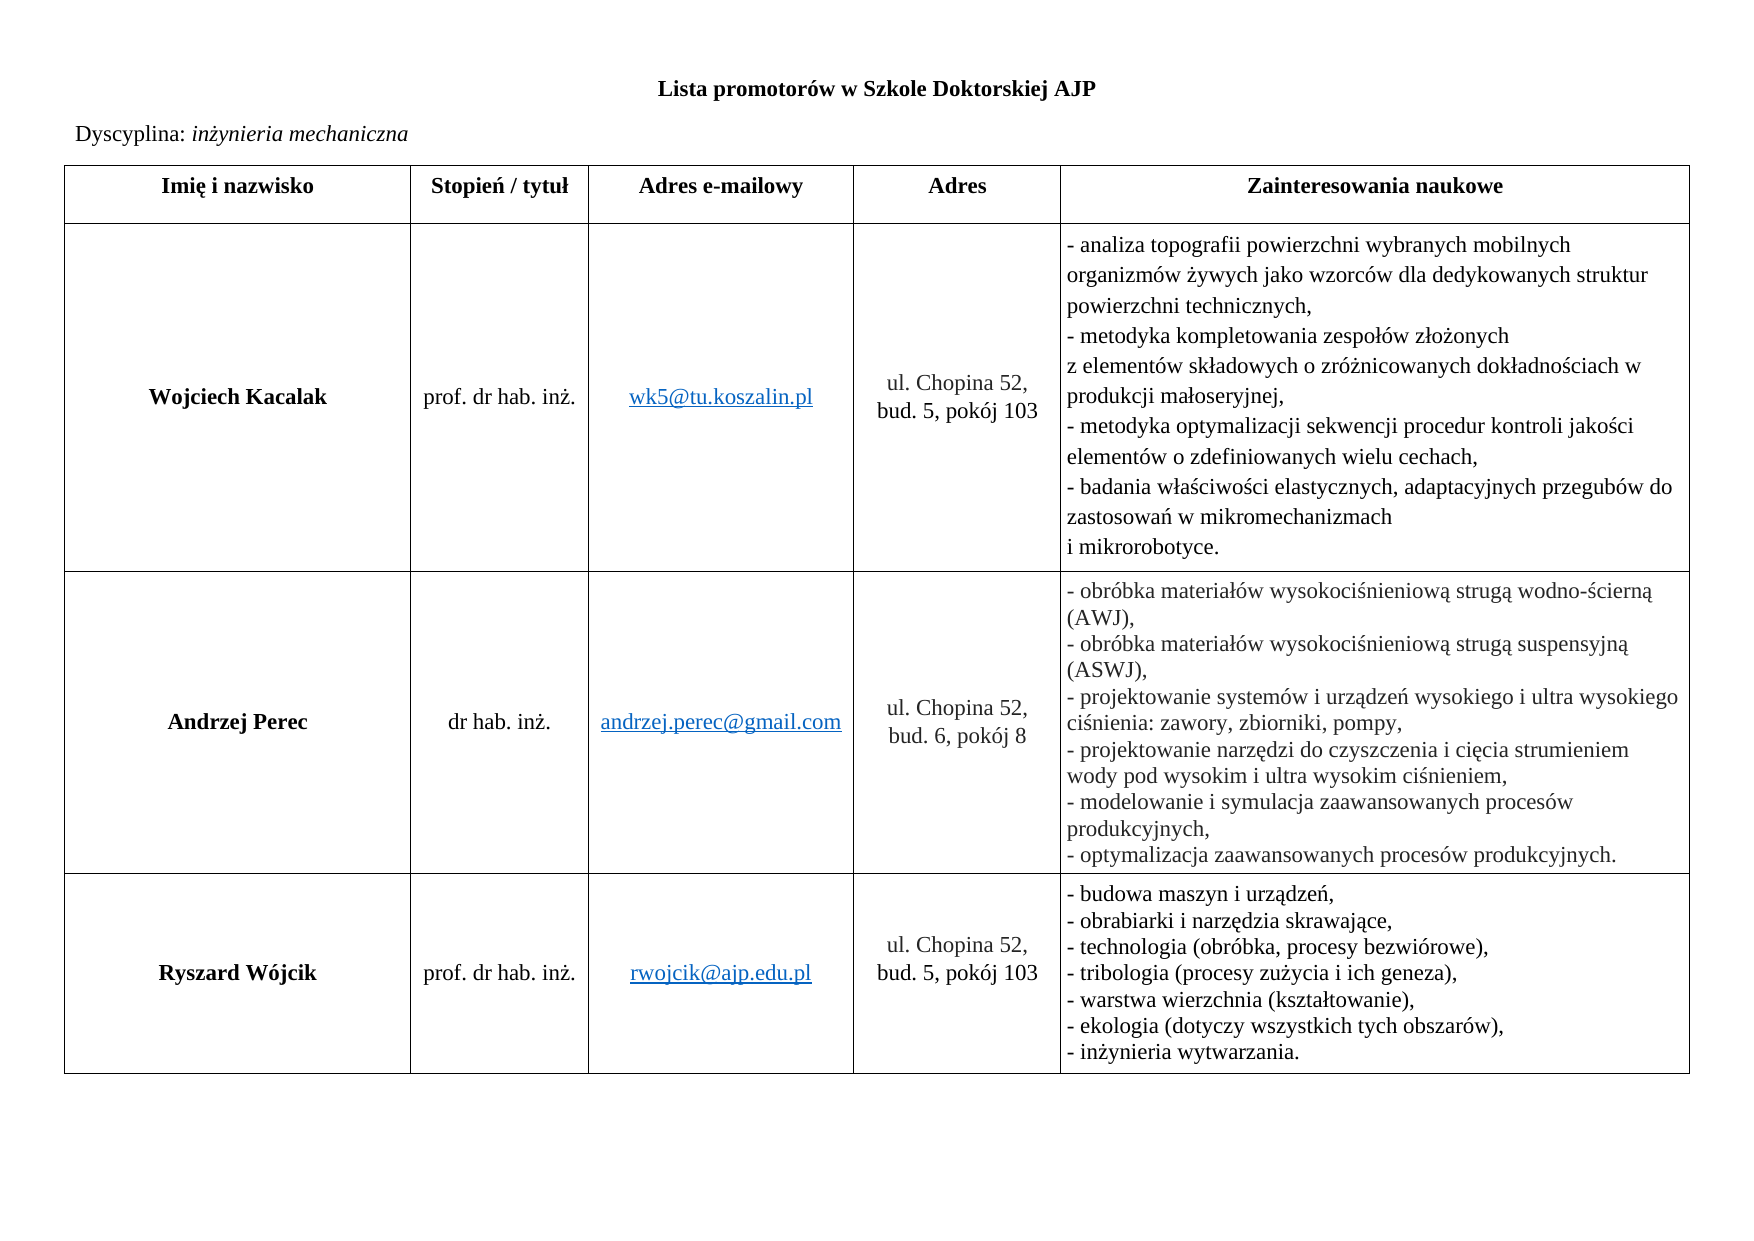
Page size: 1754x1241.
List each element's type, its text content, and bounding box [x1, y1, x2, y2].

table_cell andrzej.perec@gmail.com [589, 572, 853, 873]
table_header Imię i nazwisko [65, 166, 410, 223]
table_cell Wojciech Kacalak [65, 224, 410, 571]
table_cell - analiza topografii powierzchni wybranych mobilnych organizmów żywych jako wzorców dla dedykowanych struktur powierzchni technicznych, - metodyka kompletowania zespołów złożonych z elementów składowych o zróżnicowanych dokładnościach w produkcji małoseryjnej, - metodyka optymalizacji sekwencji procedur kontroli jakości elementów o zdefiniowanych wielu cechach, - badania właściwości elastycznych, adaptacyjnych przegubów do zastosowań w mikromechanizmach i mikrorobotyce. [1061, 224, 1689, 571]
table_cell ul. Chopina 52, bud. 6, pokój 8 [854, 572, 1060, 873]
table_header Adres e-mailowy [589, 166, 853, 223]
table_cell Ryszard Wójcik [65, 874, 410, 1073]
table_cell dr hab. inż. [411, 572, 588, 873]
table_cell - obróbka materiałów wysokociśnieniową strugą wodno-ścierną (AWJ), - obróbka materiałów wysokociśnieniową strugą suspensyjną (ASWJ), - projektowanie systemów i urządzeń wysokiego i ultra wysokiego ciśnienia: zawory, zbiorniki, pompy, - projektowanie narzędzi do czyszczenia i cięcia strumieniem wody pod wysokim i ultra wysokim ciśnieniem, - modelowanie i symulacja zaawansowanych procesów produkcyjnych, - optymalizacja zaawansowanych procesów produkcyjnych. [1061, 572, 1689, 873]
table_cell rwojcik@ajp.edu.pl [589, 874, 853, 1073]
table_cell wk5@tu.koszalin.pl [589, 224, 853, 571]
table_header Stopień / tytuł [411, 166, 588, 223]
table_header Zainteresowania naukowe [1061, 166, 1689, 223]
text Lista promotorów w Szkole Doktorskiej AJP [75, 75, 1679, 101]
table_cell - budowa maszyn i urządzeń, - obrabiarki i narzędzia skrawające, - technologia (obróbka, procesy bezwiórowe), - tribologia (procesy zużycia i ich geneza), - warstwa wierzchnia (kształtowanie), - ekologia (dotyczy wszystkich tych obszarów), - inżynieria wytwarzania. [1061, 874, 1689, 1073]
table_cell Andrzej Perec [65, 572, 410, 873]
table_cell prof. dr hab. inż. [411, 224, 588, 571]
table_cell prof. dr hab. inż. [411, 874, 588, 1073]
table_header Adres [854, 166, 1060, 223]
table_cell ul. Chopina 52, bud. 5, pokój 103 [854, 224, 1060, 571]
text Dyscyplina: inżynieria mechaniczna [75, 120, 1679, 146]
table_cell ul. Chopina 52, bud. 5, pokój 103 [854, 874, 1060, 1073]
